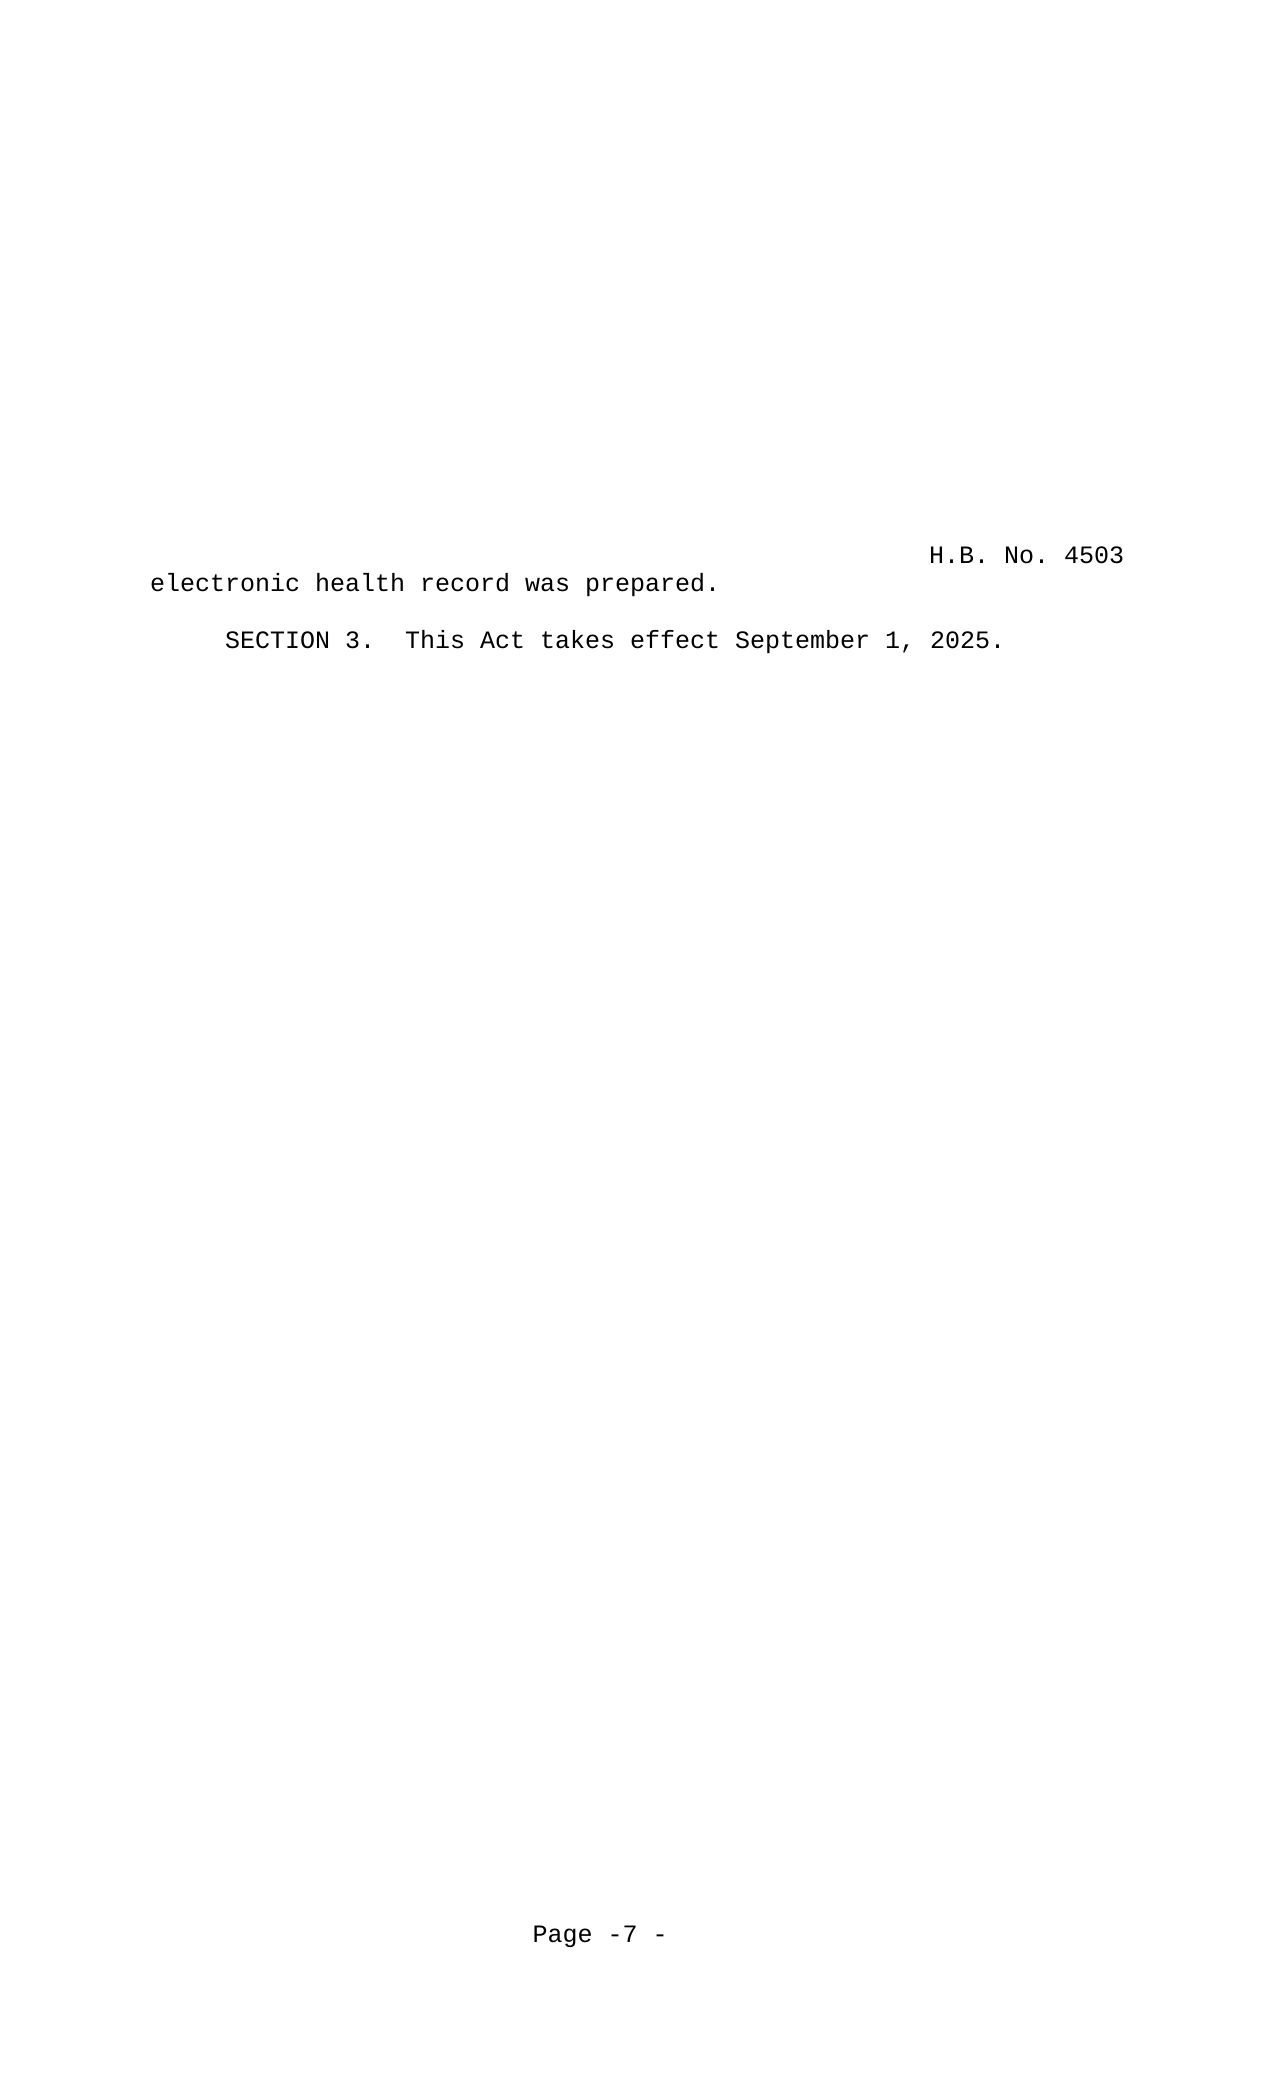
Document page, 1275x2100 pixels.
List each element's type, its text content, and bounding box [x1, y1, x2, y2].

text SECTION 3. This Act takes effect September 1, 2025. [150, 628, 1125, 656]
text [150, 571, 1125, 599]
